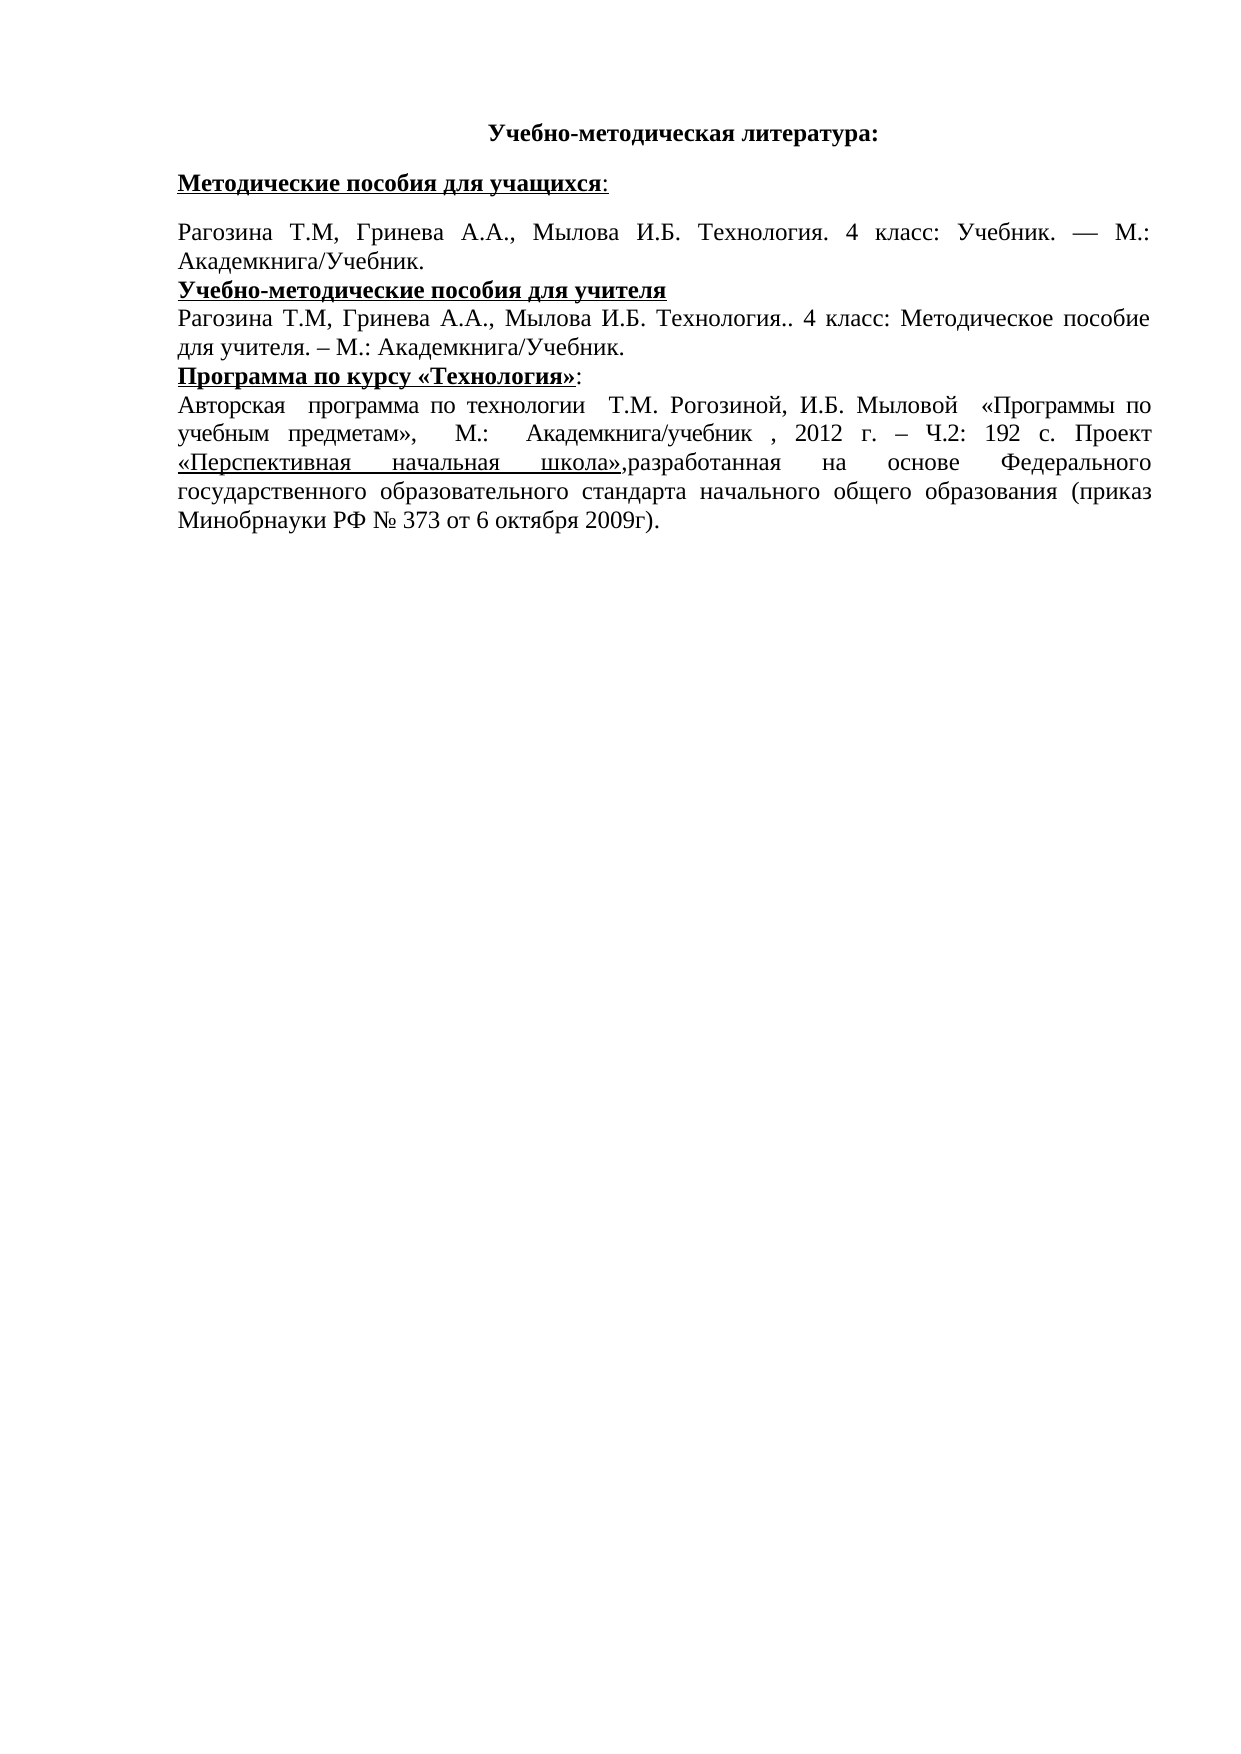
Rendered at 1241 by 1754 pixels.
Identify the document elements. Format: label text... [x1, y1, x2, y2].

text Рагозина Т.М, Гринева А.А., Мылова И.Б. Технология. 4 класс: Учебник. — М.: Академкнига/Учебник. [177, 217, 1152, 275]
text Методические пособия для учащихся: [177, 168, 1152, 196]
text Учебно-методические пособия для учителя [177, 275, 1152, 303]
text Авторская программа по технологии Т.М. Рогозиной, И.Б. Мыловой «Программы по учебным предметам», М.: Академкнига/учебник , 2012 г. – Ч.2: 192 с. Проект «Перспективная начальная школа»,разработанная на основе Федерального государственного образовательного стандарта начального общего образования (приказ Минобрнауки РФ № 373 от 6 октября 2009г). [177, 390, 1152, 533]
text Учебно-методическая литература: [215, 118, 1152, 147]
text Рагозина Т.М, Гринева А.А., Мылова И.Б. Технология.. 4 класс: Методическое пособие для учителя. – М.: Академкнига/Учебник. [177, 303, 1152, 361]
text Программа по курсу «Технология»: [177, 361, 1152, 390]
